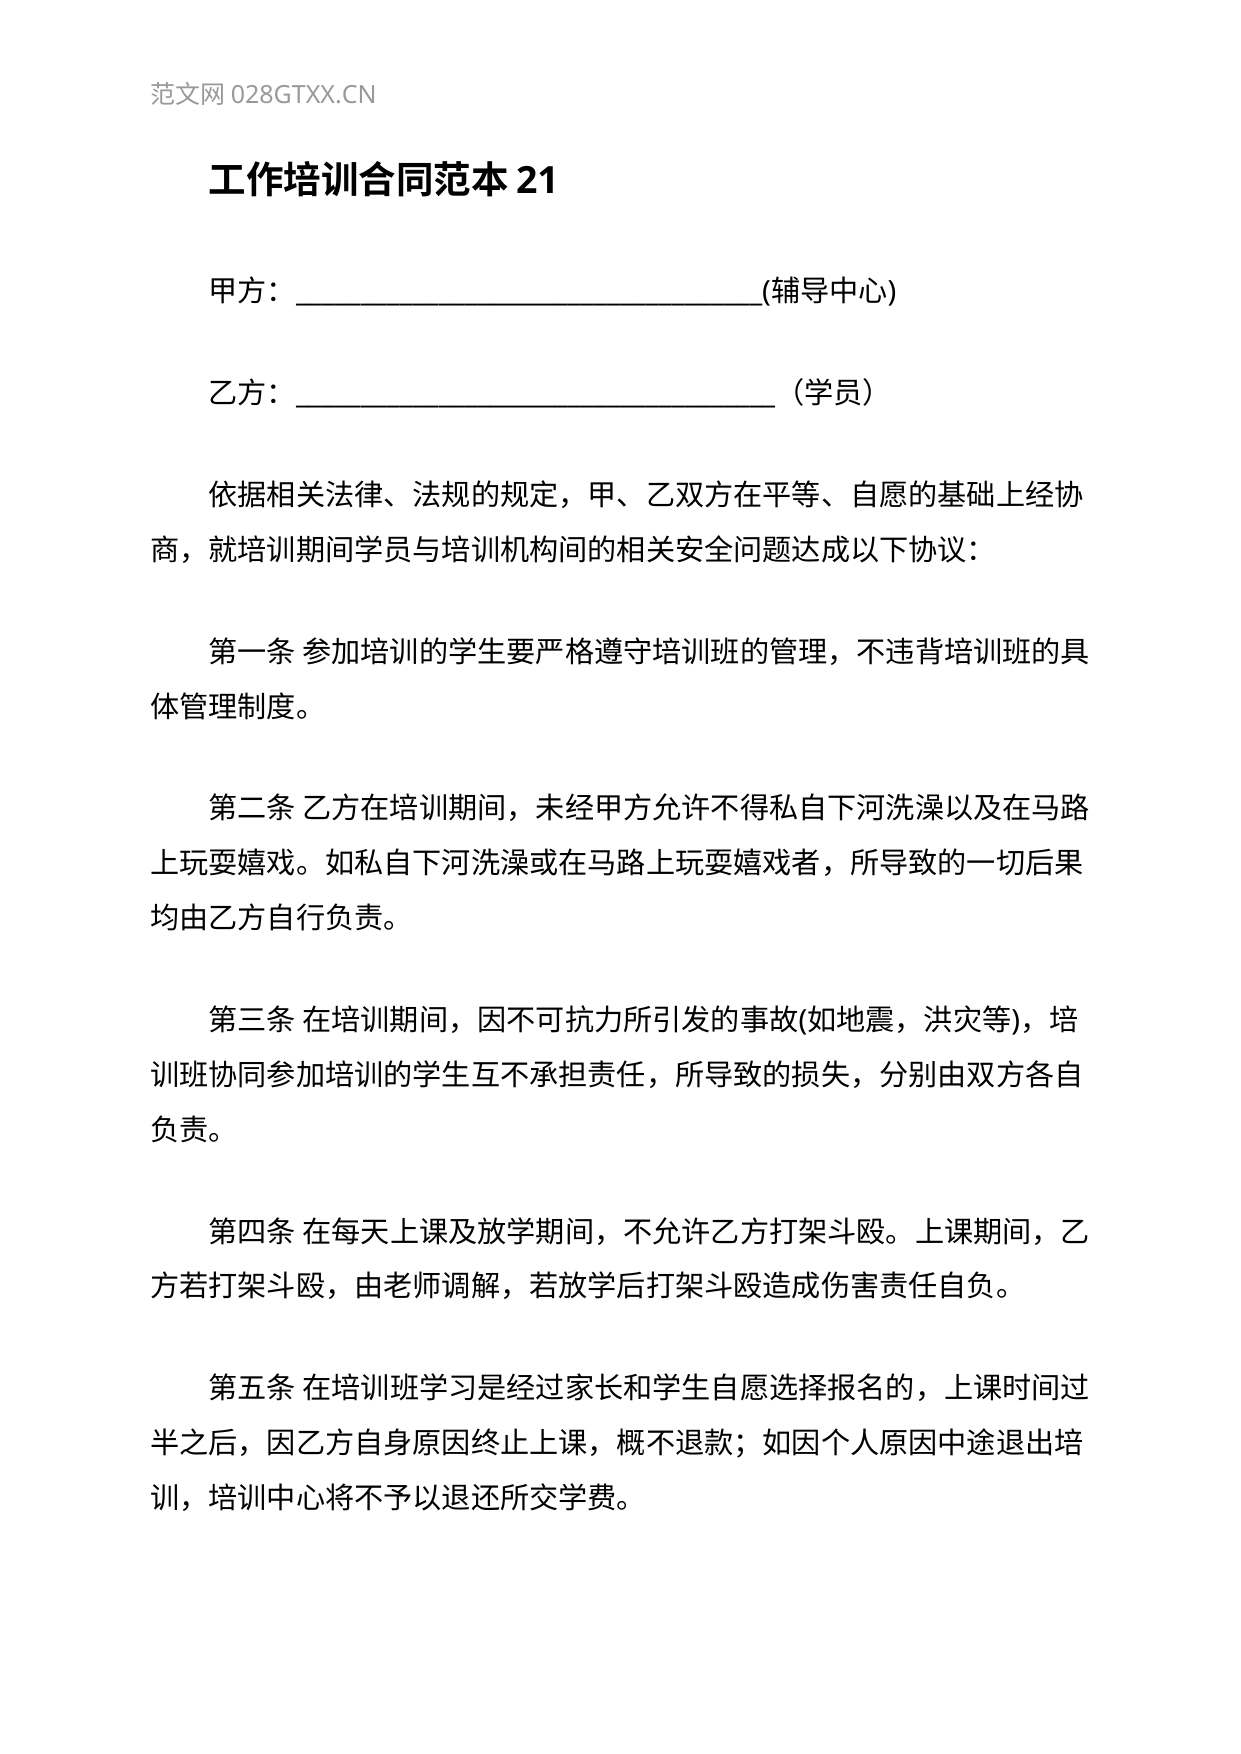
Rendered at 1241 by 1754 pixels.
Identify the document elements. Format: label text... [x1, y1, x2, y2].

text 工作培训合同范本21 [150, 150, 1090, 204]
text 第四条 在每天上课及放学期间，不允许乙方打架斗殴。上课期间，乙方若打架斗殴，由老师调解，若放学后打架斗殴造成伤害责任自负。 [150, 1208, 1090, 1305]
text 依据相关法律、法规的规定，甲、乙双方在平等、自愿的基础上经协商，就培训期间学员与培训机构间的相关安全问题达成以下协议： [150, 472, 1090, 569]
text 乙方：_____________________________________（学员） [150, 369, 1090, 412]
text 第二条 乙方在培训期间，未经甲方允许不得私自下河洗澡以及在马路上玩耍嬉戏。如私自下河洗澡或在马路上玩耍嬉戏者，所导致的一切后果均由乙方自行负责。 [150, 785, 1090, 937]
text 第一条 参加培训的学生要严格遵守培训班的管理，不违背培训班的具体管理制度。 [150, 628, 1090, 725]
text 第五条 在培训班学习是经过家长和学生自愿选择报名的，上课时间过半之后，因乙方自身原因终止上课，概不退款；如因个人原因中途退出培训，培训中心将不予以退还所交学费。 [150, 1365, 1090, 1517]
text 甲方：____________________________________(辅导中心) [150, 268, 1090, 310]
text 第三条 在培训期间，因不可抗力所引发的事故(如地震，洪灾等)，培训班协同参加培训的学生互不承担责任，所导致的损失，分别由双方各自负责。 [150, 996, 1090, 1149]
